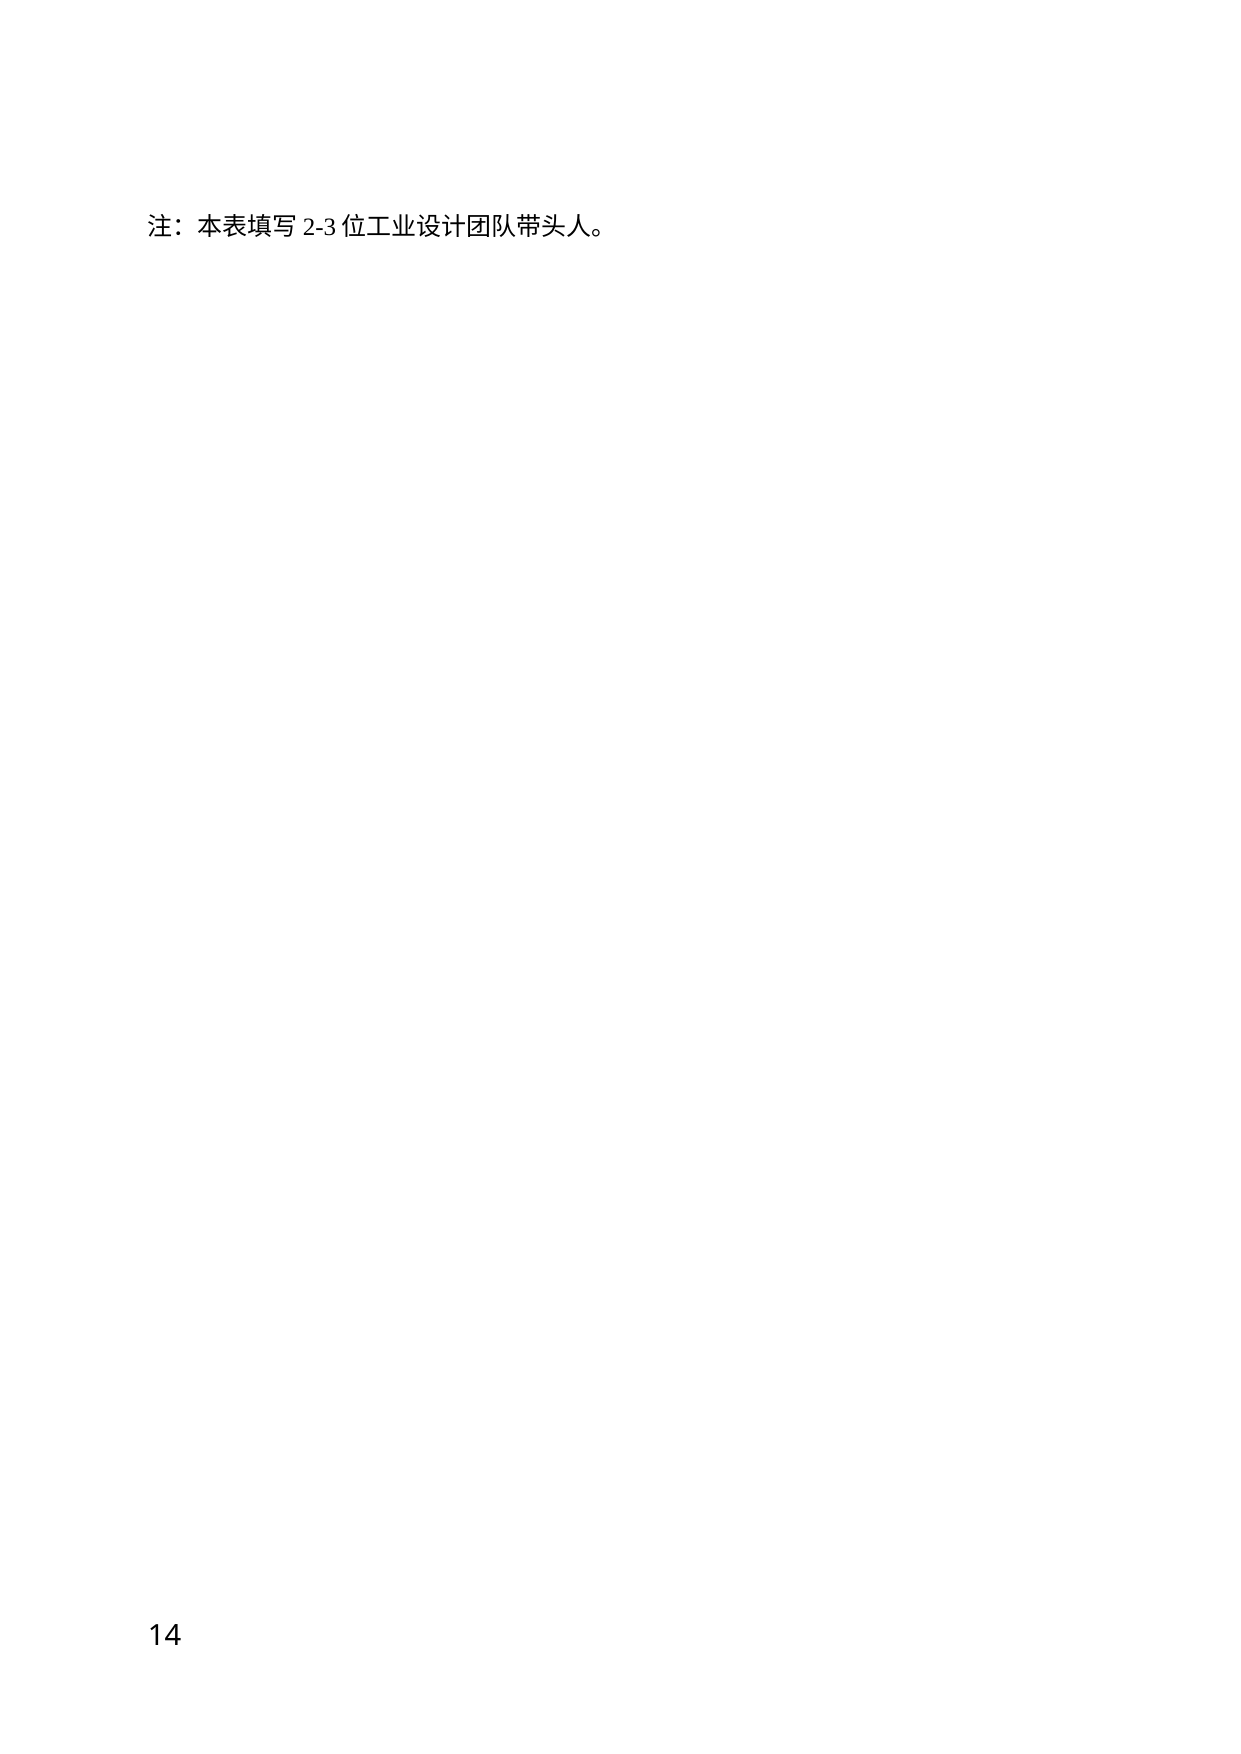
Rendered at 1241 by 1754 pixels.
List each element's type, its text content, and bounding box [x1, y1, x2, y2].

text 注：本表填写2-3位工业设计团队带头人。 [148, 192, 1093, 257]
